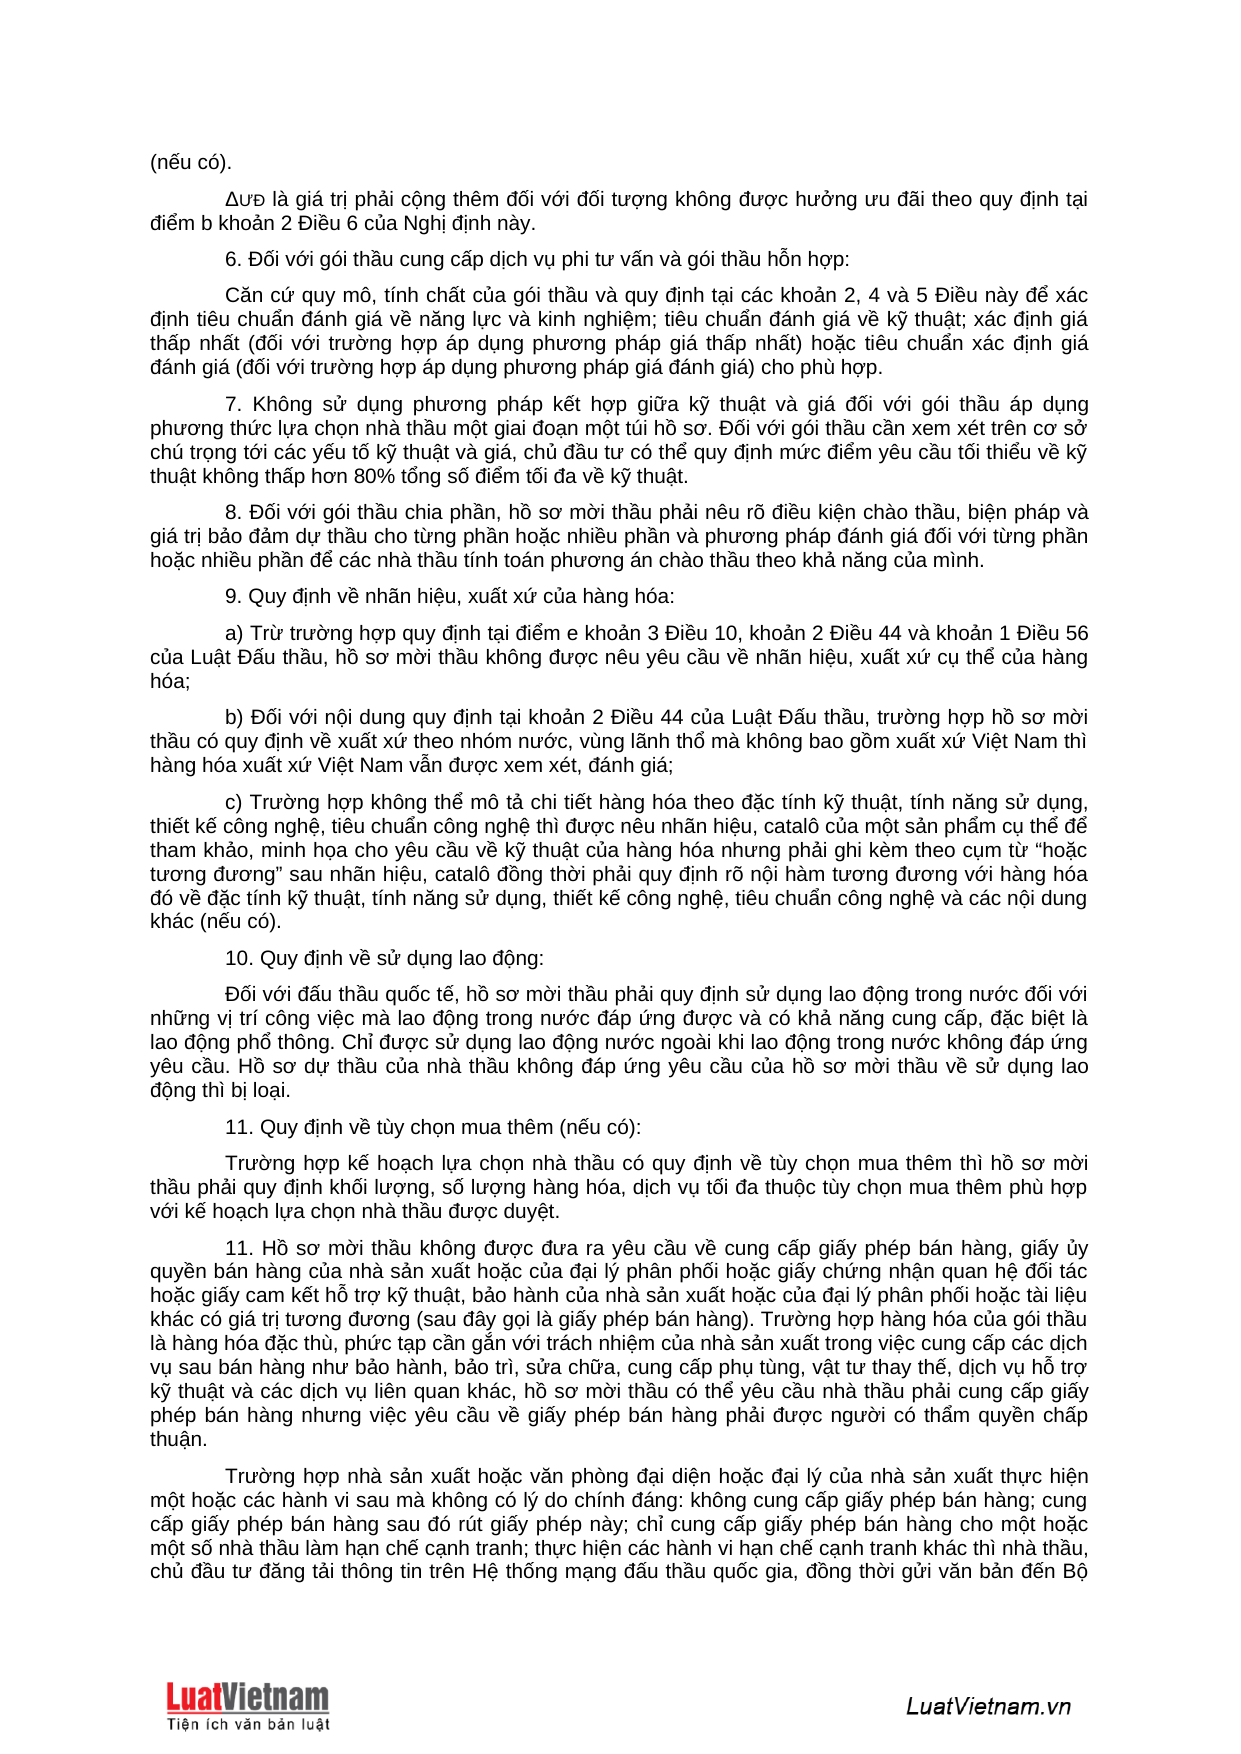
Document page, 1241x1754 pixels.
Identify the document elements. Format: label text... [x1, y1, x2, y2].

picture [150, 1659, 1090, 1754]
text 11. Quy định về tùy chọn mua thêm (nếu có): [150, 1114, 1090, 1138]
text Đối với đấu thầu quốc tế, hồ sơ mời thầu phải quy định sử dụng lao động trong nước đối với những vị trí công việc mà lao động trong nước đáp ứng được và có khả năng cung cấp, đặc biệt là lao động phổ thông. Chỉ được sử dụng lao động nước ngoài khi lao động trong nước không đáp ứng yêu cầu. Hồ sơ dự thầu của nhà thầu không đáp ứng yêu cầu của hồ sơ mời thầu về sử dụng lao động thì bị loại. [150, 982, 1090, 1102]
text 6. Đối với gói thầu cung cấp dịch vụ phi tư vấn và gói thầu hỗn hợp: [150, 247, 1090, 271]
text a) Trừ trường hợp quy định tại điểm e khoản 3 Điều 10, khoản 2 Điều 44 và khoản 1 Điều 56 của Luật Đấu thầu, hồ sơ mời thầu không được nêu yêu cầu về nhãn hiệu, xuất xứ cụ thể của hàng hóa; [150, 621, 1090, 693]
text Căn cứ quy mô, tính chất của gói thầu và quy định tại các khoản 2, 4 và 5 Điều này để xác định tiêu chuẩn đánh giá về năng lực và kinh nghiệm; tiêu chuẩn đánh giá về kỹ thuật; xác định giá thấp nhất (đối với trường hợp áp dụng phương pháp giá thấp nhất) hoặc tiêu chuẩn xác định giá đánh giá (đối với trường hợp áp dụng phương pháp giá đánh giá) cho phù hợp. [150, 283, 1090, 379]
text b) Đối với nội dung quy định tại khoản 2 Điều 44 của Luật Đấu thầu, trường hợp hồ sơ mời thầu có quy định về xuất xứ theo nhóm nước, vùng lãnh thổ mà không bao gồm xuất xứ Việt Nam thì hàng hóa xuất xứ Việt Nam vẫn được xem xét, đánh giá; [150, 705, 1090, 777]
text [150, 150, 1090, 174]
text 8. Đối với gói thầu chia phần, hồ sơ mời thầu phải nêu rõ điều kiện chào thầu, biện pháp và giá trị bảo đảm dự thầu cho từng phần hoặc nhiều phần và phương pháp đánh giá đối với từng phần hoặc nhiều phần để các nhà thầu tính toán phương án chào thầu theo khả năng của mình. [150, 500, 1090, 572]
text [150, 1463, 1090, 1583]
text 7. Không sử dụng phương pháp kết hợp giữa kỹ thuật và giá đối với gói thầu áp dụng phương thức lựa chọn nhà thầu một giai đoạn một túi hồ sơ. Đối với gói thầu cần xem xét trên cơ sở chú trọng tới các yếu tố kỹ thuật và giá, chủ đầu tư có thể quy định mức điểm yêu cầu tối thiểu về kỹ thuật không thấp hơn 80% tổng số điểm tối đa về kỹ thuật. [150, 392, 1090, 487]
text 11. Hồ sơ mời thầu không được đưa ra yêu cầu về cung cấp giấy phép bán hàng, giấy ủy quyền bán hàng của nhà sản xuất hoặc của đại lý phân phối hoặc giấy chứng nhận quan hệ đối tác hoặc giấy cam kết hỗ trợ kỹ thuật, bảo hành của nhà sản xuất hoặc của đại lý phân phối hoặc tài liệu khác có giá trị tương đương (sau đây gọi là giấy phép bán hàng). Trường hợp hàng hóa của gói thầu là hàng hóa đặc thù, phức tạp cần gắn với trách nhiệm của nhà sản xuất trong việc cung cấp các dịch vụ sau bán hàng như bảo hành, bảo trì, sửa chữa, cung cấp phụ tùng, vật tư thay thế, dịch vụ hỗ trợ kỹ thuật và các dịch vụ liên quan khác, hồ sơ mời thầu có thể yêu cầu nhà thầu phải cung cấp giấy phép bán hàng nhưng việc yêu cầu về giấy phép bán hàng phải được người có thẩm quyền chấp thuận. [150, 1235, 1090, 1451]
text c) Trường hợp không thể mô tả chi tiết hàng hóa theo đặc tính kỹ thuật, tính năng sử dụng, thiết kế công nghệ, tiêu chuẩn công nghệ thì được nêu nhãn hiệu, catalô của một sản phẩm cụ thể để tham khảo, minh họa cho yêu cầu về kỹ thuật của hàng hóa nhưng phải ghi kèm theo cụm từ “hoặc tương đương” sau nhãn hiệu, catalô đồng thời phải quy định rõ nội hàm tương đương với hàng hóa đó về đặc tính kỹ thuật, tính năng sử dụng, thiết kế công nghệ, tiêu chuẩn công nghệ và các nội dung khác (nếu có). [150, 789, 1090, 933]
text 9. Quy định về nhãn hiệu, xuất xứ của hàng hóa: [150, 584, 1090, 608]
text Δưđ là giá trị phải cộng thêm đối với đối tượng không được hưởng ưu đãi theo quy định tại điểm b khoản 2 Điều 6 của Nghị định này. [150, 186, 1090, 234]
text 10. Quy định về sử dụng lao động: [150, 946, 1090, 970]
text Trường hợp kế hoạch lựa chọn nhà thầu có quy định về tùy chọn mua thêm thì hồ sơ mời thầu phải quy định khối lượng, số lượng hàng hóa, dịch vụ tối đa thuộc tùy chọn mua thêm phù hợp với kế hoạch lựa chọn nhà thầu được duyệt. [150, 1151, 1090, 1223]
